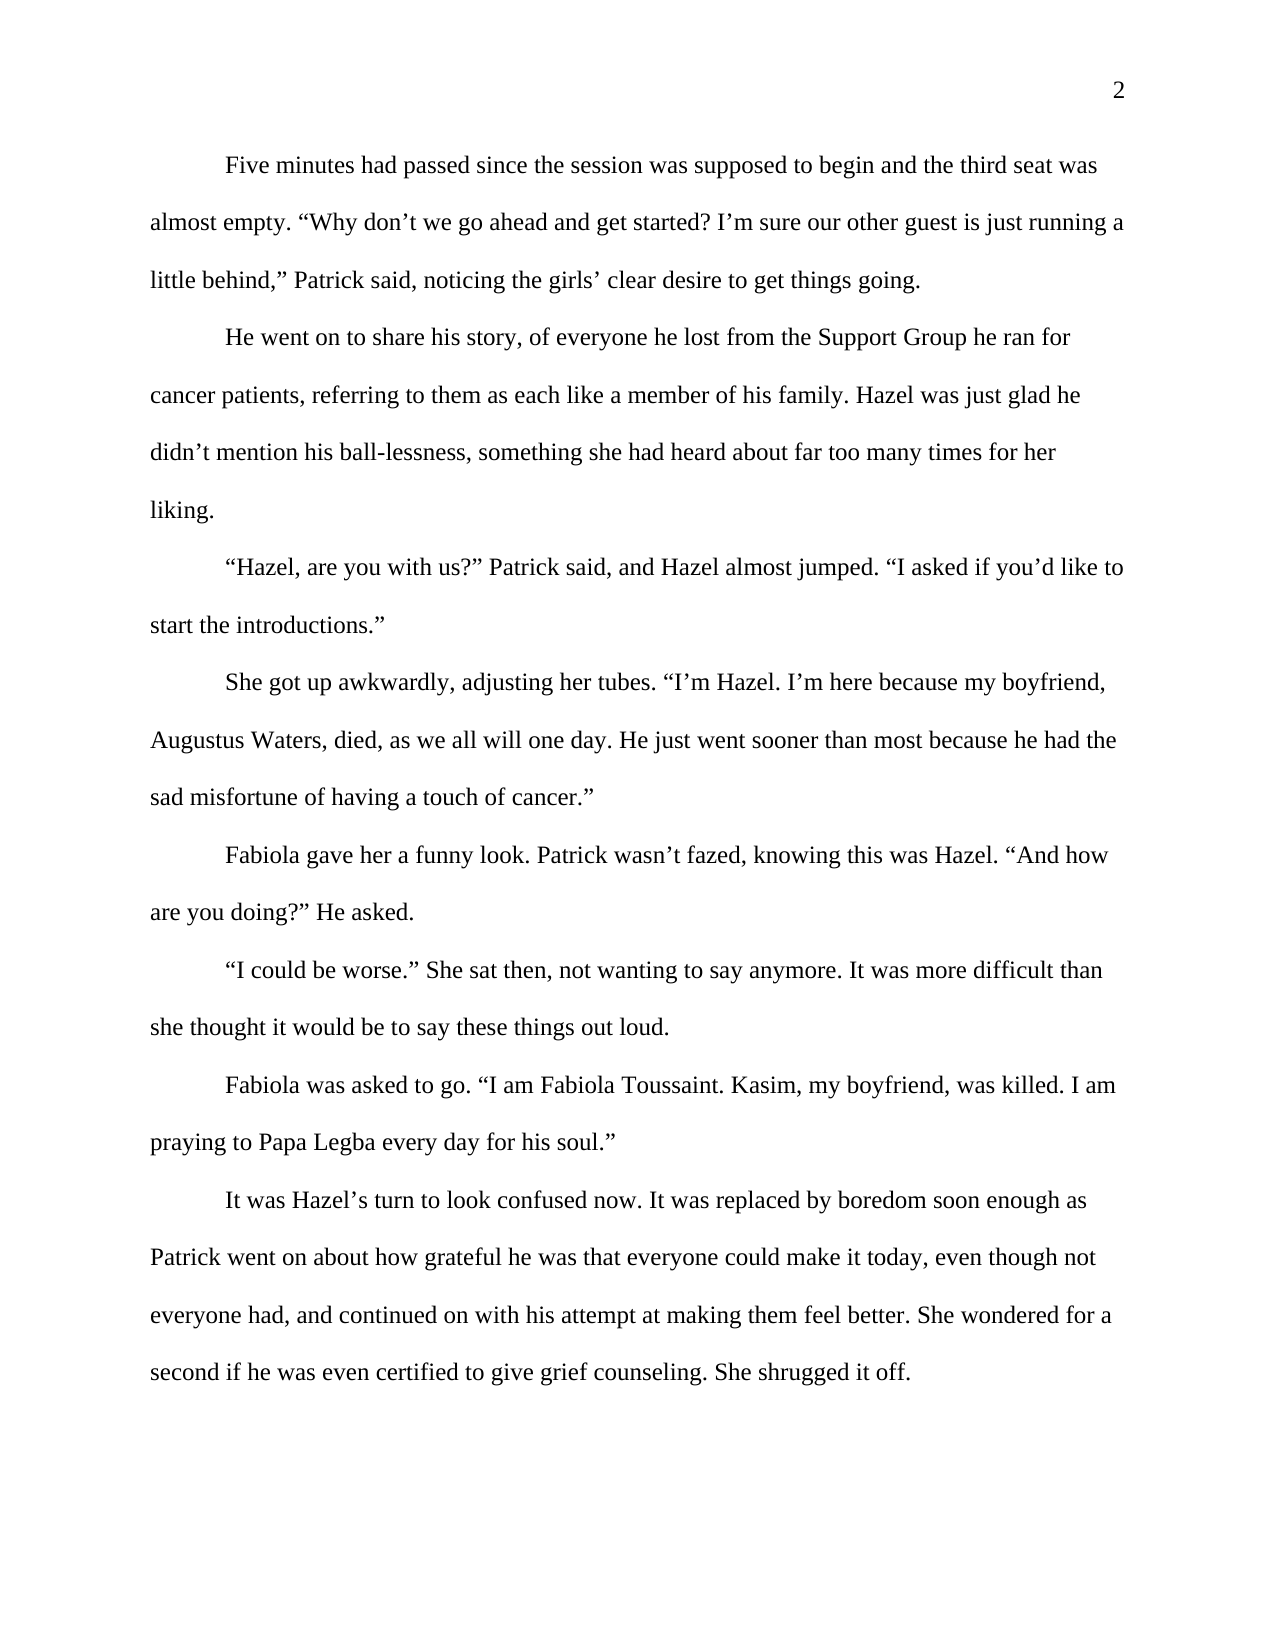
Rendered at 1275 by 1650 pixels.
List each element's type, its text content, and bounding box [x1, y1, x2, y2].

text “Hazel, are you with us?” Patrick said, and Hazel almost jumped. “I asked if you’d like to start the introductions.” [150, 552, 1125, 639]
text She got up awkwardly, adjusting her tubes. “I’m Hazel. I’m here because my boyfriend, Augustus Waters, died, as we all will one day. He just went sooner than most because he had the sad misfortune of having a touch of cancer.” [150, 667, 1125, 811]
text “I could be worse.” She sat then, not wanting to say anymore. It was more difficult than she thought it would be to say these things out loud. [150, 955, 1125, 1041]
text Fabiola gave her a funny look. Patrick wasn’t fazed, knowing this was Hazel. “And how are you doing?” He asked. [150, 840, 1125, 926]
text He went on to share his story, of everyone he lost from the Support Group he ran for cancer patients, referring to them as each like a member of his family. Hazel was just glad he didn’t mention his ball-lessness, something she had heard about far too many times for her liking. [150, 322, 1125, 524]
text Fabiola was asked to go. “I am Fabiola Toussaint. Kasim, my boyfriend, was killed. I am praying to Papa Legba every day for his soul.” [150, 1070, 1125, 1156]
text Five minutes had passed since the session was supposed to begin and the third seat was almost empty. “Why don’t we go ahead and get started? I’m sure our other guest is just running a little behind,” Patrick said, noticing the girls’ clear desire to get things going. [150, 150, 1125, 294]
text It was Hazel’s turn to look confused now. It was replaced by boredom soon enough as Patrick went on about how grateful he was that everyone could make it today, even though not everyone had, and continued on with his attempt at making them feel better. She wondered for a second if he was even certified to give grief counseling. She shrugged it off. [150, 1185, 1125, 1386]
